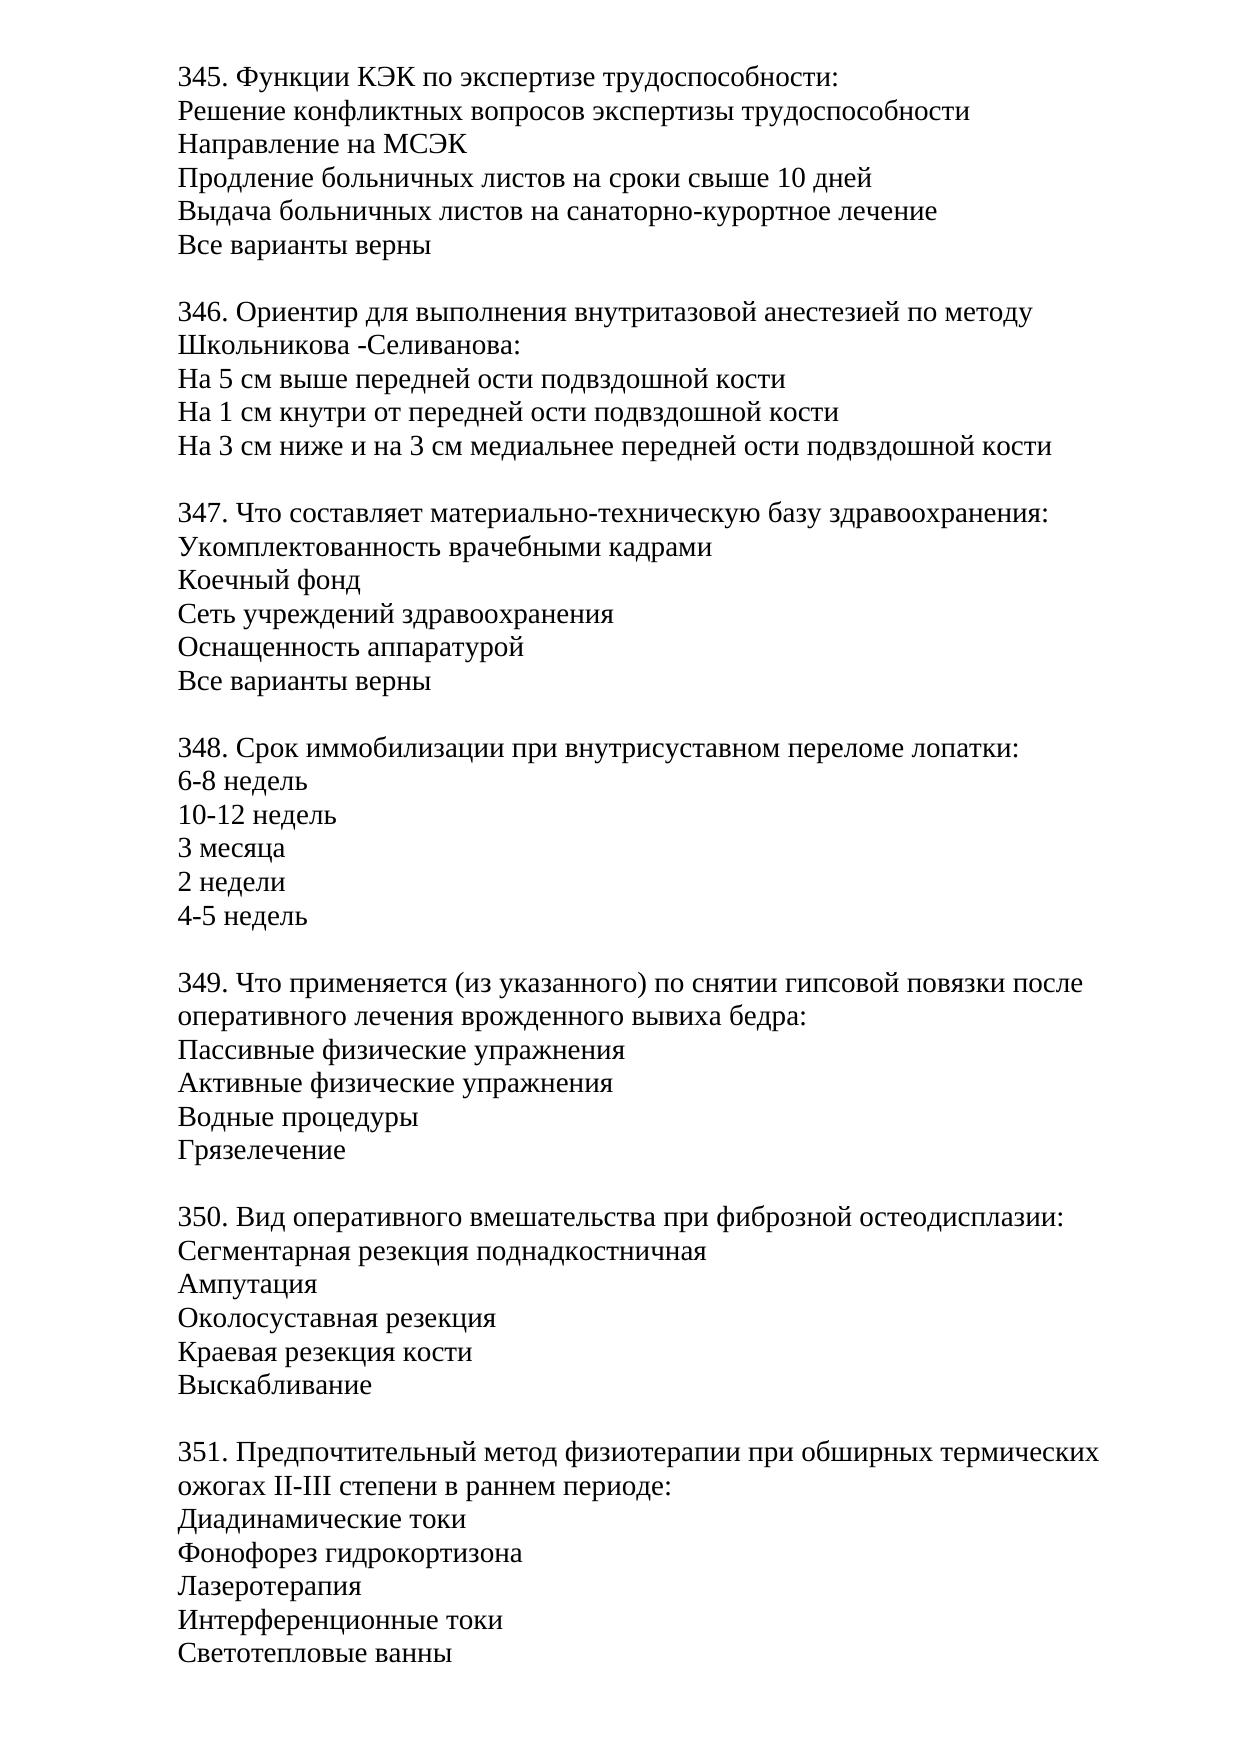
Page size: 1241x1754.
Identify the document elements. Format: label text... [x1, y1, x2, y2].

text Направление на МСЭК [177, 126, 1152, 160]
text 347. Что составляет материально-техническую базу здравоохранения: [177, 495, 1152, 529]
text Интерференционные токи [177, 1602, 1152, 1636]
text 3 месяца [177, 831, 1152, 864]
text Сеть учреждений здравоохранения [177, 596, 1152, 629]
text Продление больничных листов на сроки свыше 10 дней [177, 160, 1152, 193]
text 4-5 недель [177, 898, 1152, 931]
text Оснащенность аппаратурой [177, 629, 1152, 663]
text Выскабливание [177, 1367, 1152, 1401]
text Диадинамические токи [177, 1501, 1152, 1535]
text Сегментарная резекция поднадкостничная [177, 1233, 1152, 1267]
text Светотепловые ванны [177, 1636, 1152, 1669]
text 6-8 недель [177, 763, 1152, 797]
text 349. Что применяется (из указанного) по снятии гипсовой повязки после оперативного лечения врожденного вывиха бедра: [177, 965, 1152, 1032]
text 351. Предпочтительный метод физиотерапии при обширных термических ожогах II-III степени в раннем периоде: [177, 1434, 1152, 1501]
text Околосуставная резекция [177, 1300, 1152, 1334]
text Активные физические упражнения [177, 1065, 1152, 1099]
text Лазеротерапия [177, 1568, 1152, 1602]
text Ампутация [177, 1267, 1152, 1300]
text Выдача больничных листов на санаторно-курортное лечение [177, 193, 1152, 227]
text На 3 см ниже и на 3 см медиальнее передней ости подвздошной кости [177, 428, 1152, 462]
text 2 недели [177, 864, 1152, 898]
text Коечный фонд [177, 562, 1152, 596]
text 346. Ориентир для выполнения внутритазовой анестезией по методу Школьникова -Селиванова: [177, 294, 1152, 361]
text Все варианты верны [177, 227, 1152, 260]
text Все варианты верны [177, 663, 1152, 696]
text Пассивные физические упражнения [177, 1032, 1152, 1065]
text На 1 см кнутри от передней ости подвздошной кости [177, 394, 1152, 428]
text Укомплектованность врачебными кадрами [177, 529, 1152, 562]
text 350. Вид оперативного вмешательства при фиброзной остеодисплазии: [177, 1199, 1152, 1233]
text 348. Срок иммобилизации при внутрисуставном переломе лопатки: [177, 730, 1152, 763]
text Краевая резекция кости [177, 1334, 1152, 1367]
text На 5 см выше передней ости подвздошной кости [177, 361, 1152, 394]
text Фонофорез гидрокортизона [177, 1535, 1152, 1568]
text Грязелечение [177, 1132, 1152, 1166]
text Решение конфликтных вопросов экспертизы трудоспособности [177, 93, 1152, 126]
text 10-12 недель [177, 797, 1152, 831]
text Водные процедуры [177, 1099, 1152, 1132]
text 345. Функции КЭК по экспертизе трудоспособности: [177, 59, 1152, 93]
